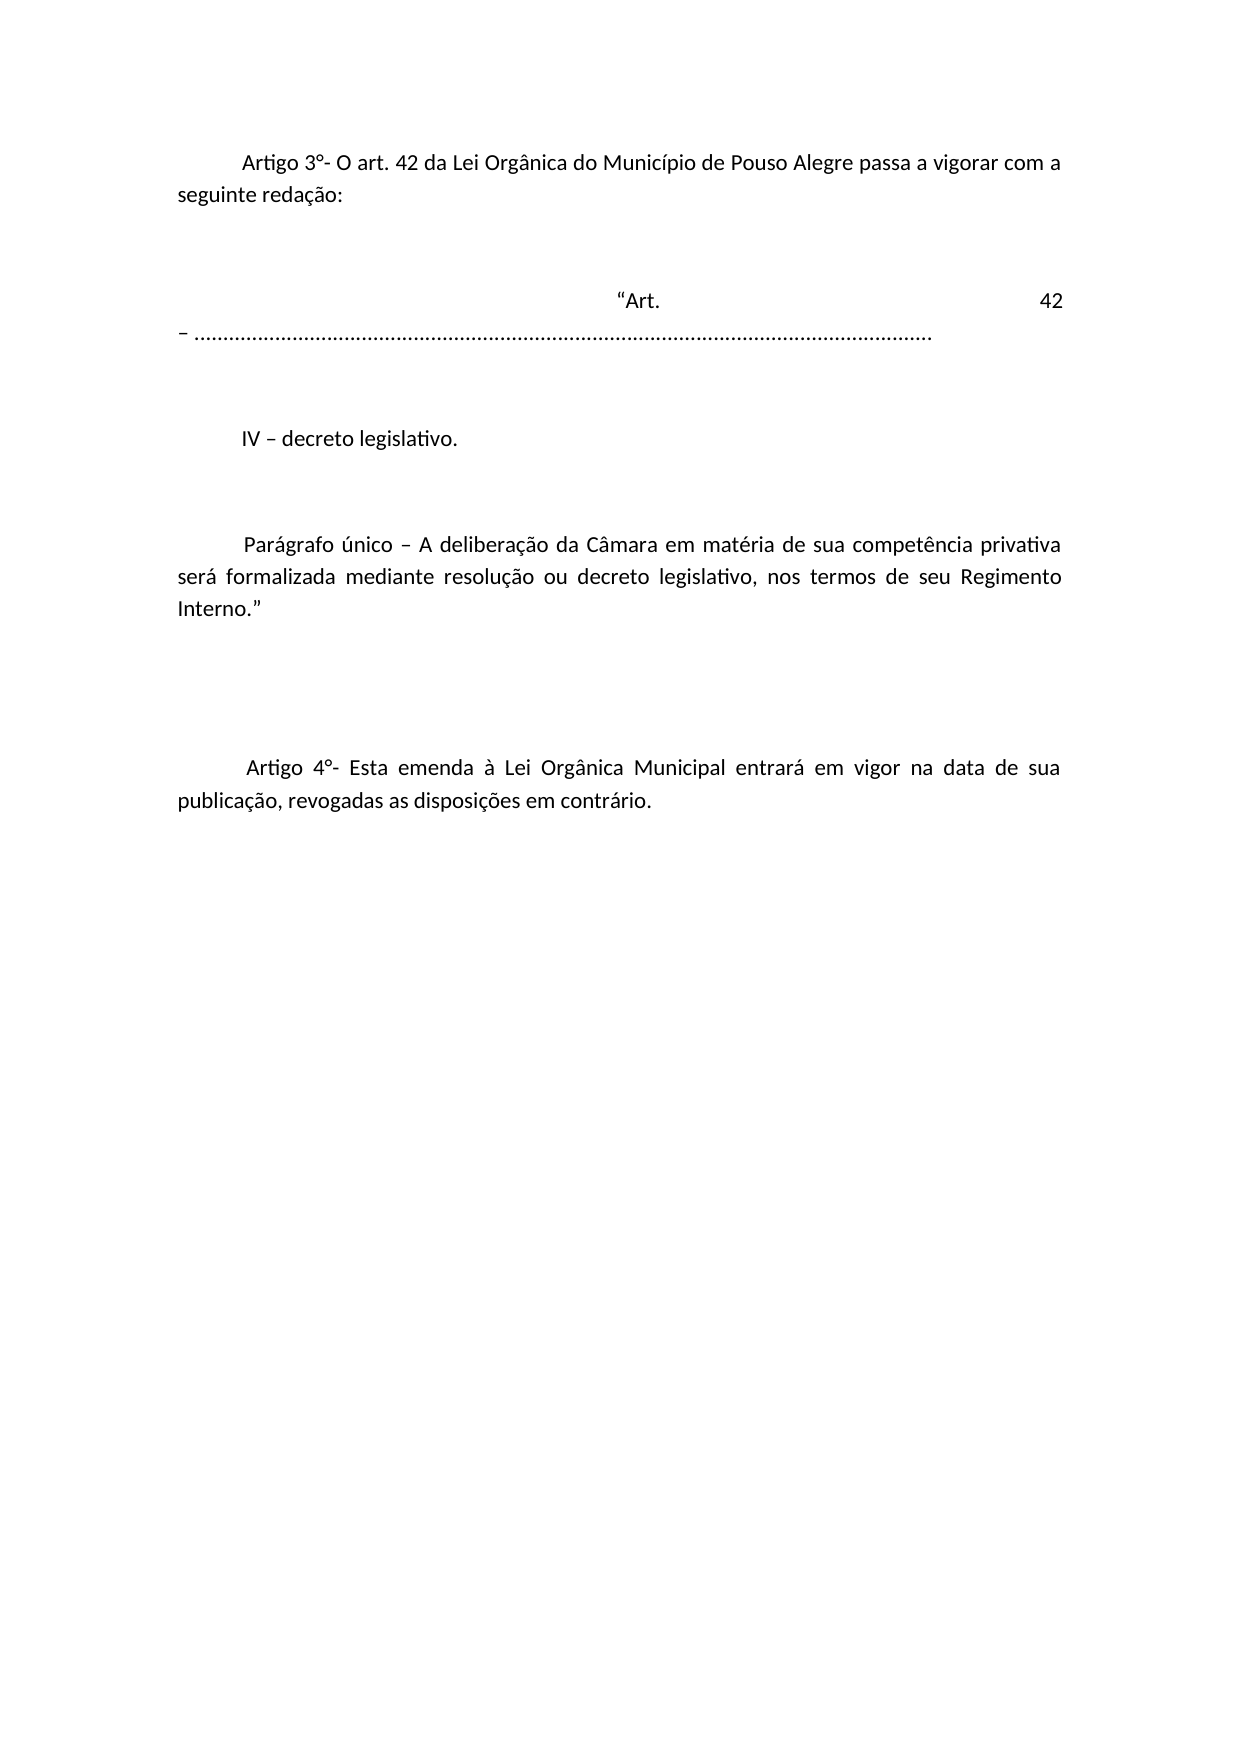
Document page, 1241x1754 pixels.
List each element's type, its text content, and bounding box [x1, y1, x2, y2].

text “Art. 42 – ................................................................................................................................ [177, 286, 1063, 346]
text Artigo 4°- Esta emenda à Lei Orgânica Municipal entrará em vigor na data de sua publicação, revogadas as disposições em contrário. [177, 753, 1063, 814]
text IV – decreto legislativo. [177, 424, 1063, 452]
text Artigo 3°- O art. 42 da Lei Orgânica do Município de Pouso Alegre passa a vigorar com a seguinte redação: [177, 148, 1063, 208]
text Parágrafo único – A deliberação da Câmara em matéria de sua competência privativa será formalizada mediante resolução ou decreto legislativo, nos termos de seu Regimento Interno.” [177, 530, 1063, 622]
